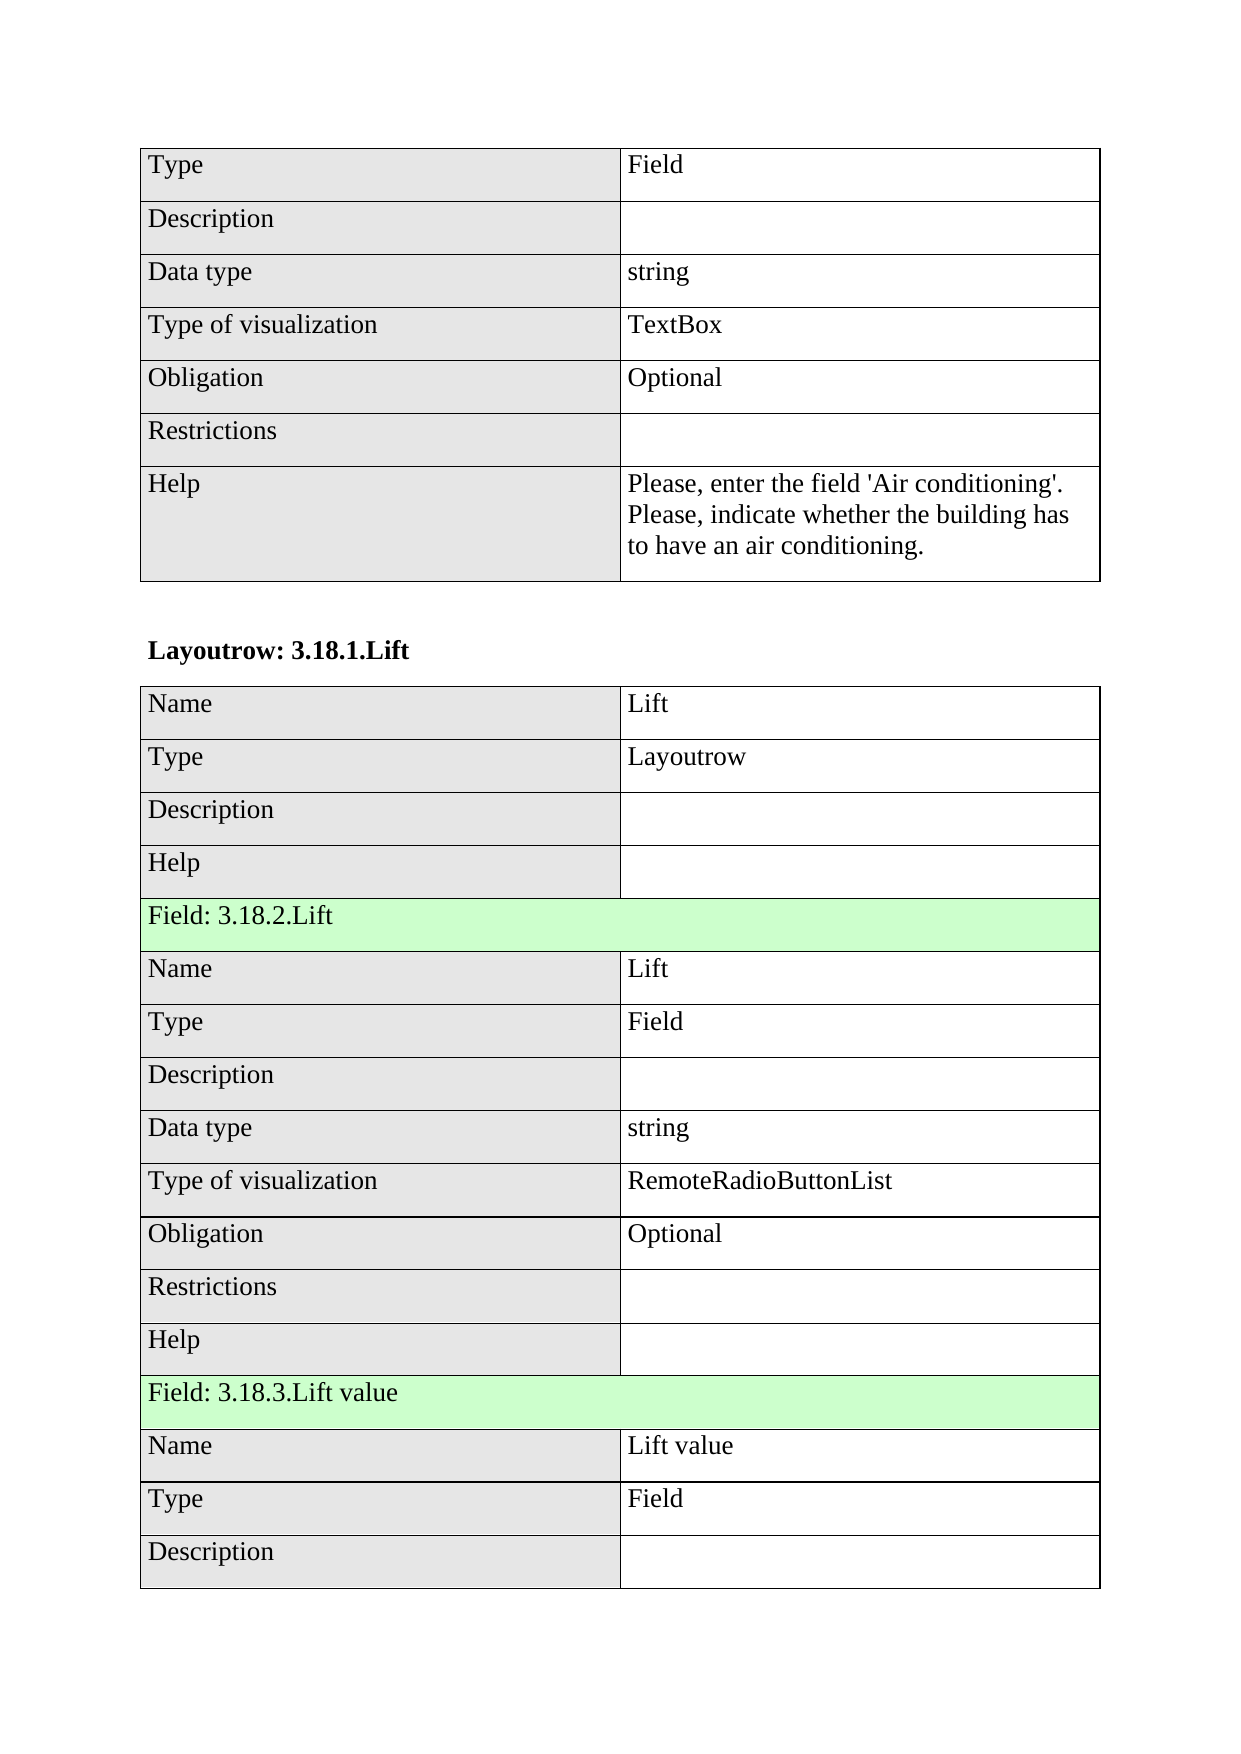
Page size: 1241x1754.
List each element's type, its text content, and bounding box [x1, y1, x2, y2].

table_cell Help [141, 1324, 620, 1375]
table_cell Type [141, 740, 620, 792]
table_cell Description [141, 793, 620, 845]
table_cell Description [141, 202, 620, 254]
table_cell Help [141, 846, 620, 898]
text Layoutrow: 3.18.1.Lift [148, 634, 1093, 665]
table_cell Data type [141, 1111, 620, 1163]
table_cell Restrictions [141, 414, 620, 466]
table_cell TextBox [621, 308, 1099, 360]
table_cell Lift [621, 952, 1099, 1004]
table_cell [621, 1324, 1099, 1375]
table_cell [621, 846, 1099, 898]
table_cell Description [141, 1536, 620, 1587]
table_cell [621, 793, 1099, 845]
table_cell Field: 3.18.2.Lift [141, 899, 1099, 951]
table_cell [621, 1536, 1099, 1587]
table_cell Name [141, 952, 620, 1004]
table_cell Type of visualization [141, 1164, 620, 1216]
table_cell string [621, 1111, 1099, 1163]
table_cell Optional [621, 1218, 1099, 1269]
table_cell Lift value [621, 1430, 1099, 1481]
table_cell Type [141, 149, 620, 201]
table_cell Description [141, 1058, 620, 1110]
table_cell Type of visualization [141, 308, 620, 360]
table_cell [621, 414, 1099, 466]
table_cell Field [621, 149, 1099, 201]
table_cell Obligation [141, 1218, 620, 1269]
table_cell RemoteRadioButtonList [621, 1164, 1099, 1216]
table_cell Type [141, 1483, 620, 1534]
table_cell string [621, 255, 1099, 307]
table_cell Obligation [141, 361, 620, 413]
table_header Lift [621, 687, 1099, 739]
table_cell Data type [141, 255, 620, 307]
table_cell Name [141, 1430, 620, 1481]
table_cell Field [621, 1483, 1099, 1534]
table_cell Restrictions [141, 1270, 620, 1322]
table_cell Type [141, 1005, 620, 1057]
table_cell Layoutrow [621, 740, 1099, 792]
table_cell [621, 1270, 1099, 1322]
table_cell [621, 202, 1099, 254]
table_cell Help [141, 467, 620, 581]
table_header Name [141, 687, 620, 739]
table_cell Optional [621, 361, 1099, 413]
table_cell [621, 1058, 1099, 1110]
table_cell Field [621, 1005, 1099, 1057]
table_cell Field: 3.18.3.Lift value [141, 1376, 1099, 1428]
table_cell Please, enter the field 'Air conditioning'. Please, indicate whether the building has to have an air conditioning. [621, 467, 1099, 581]
